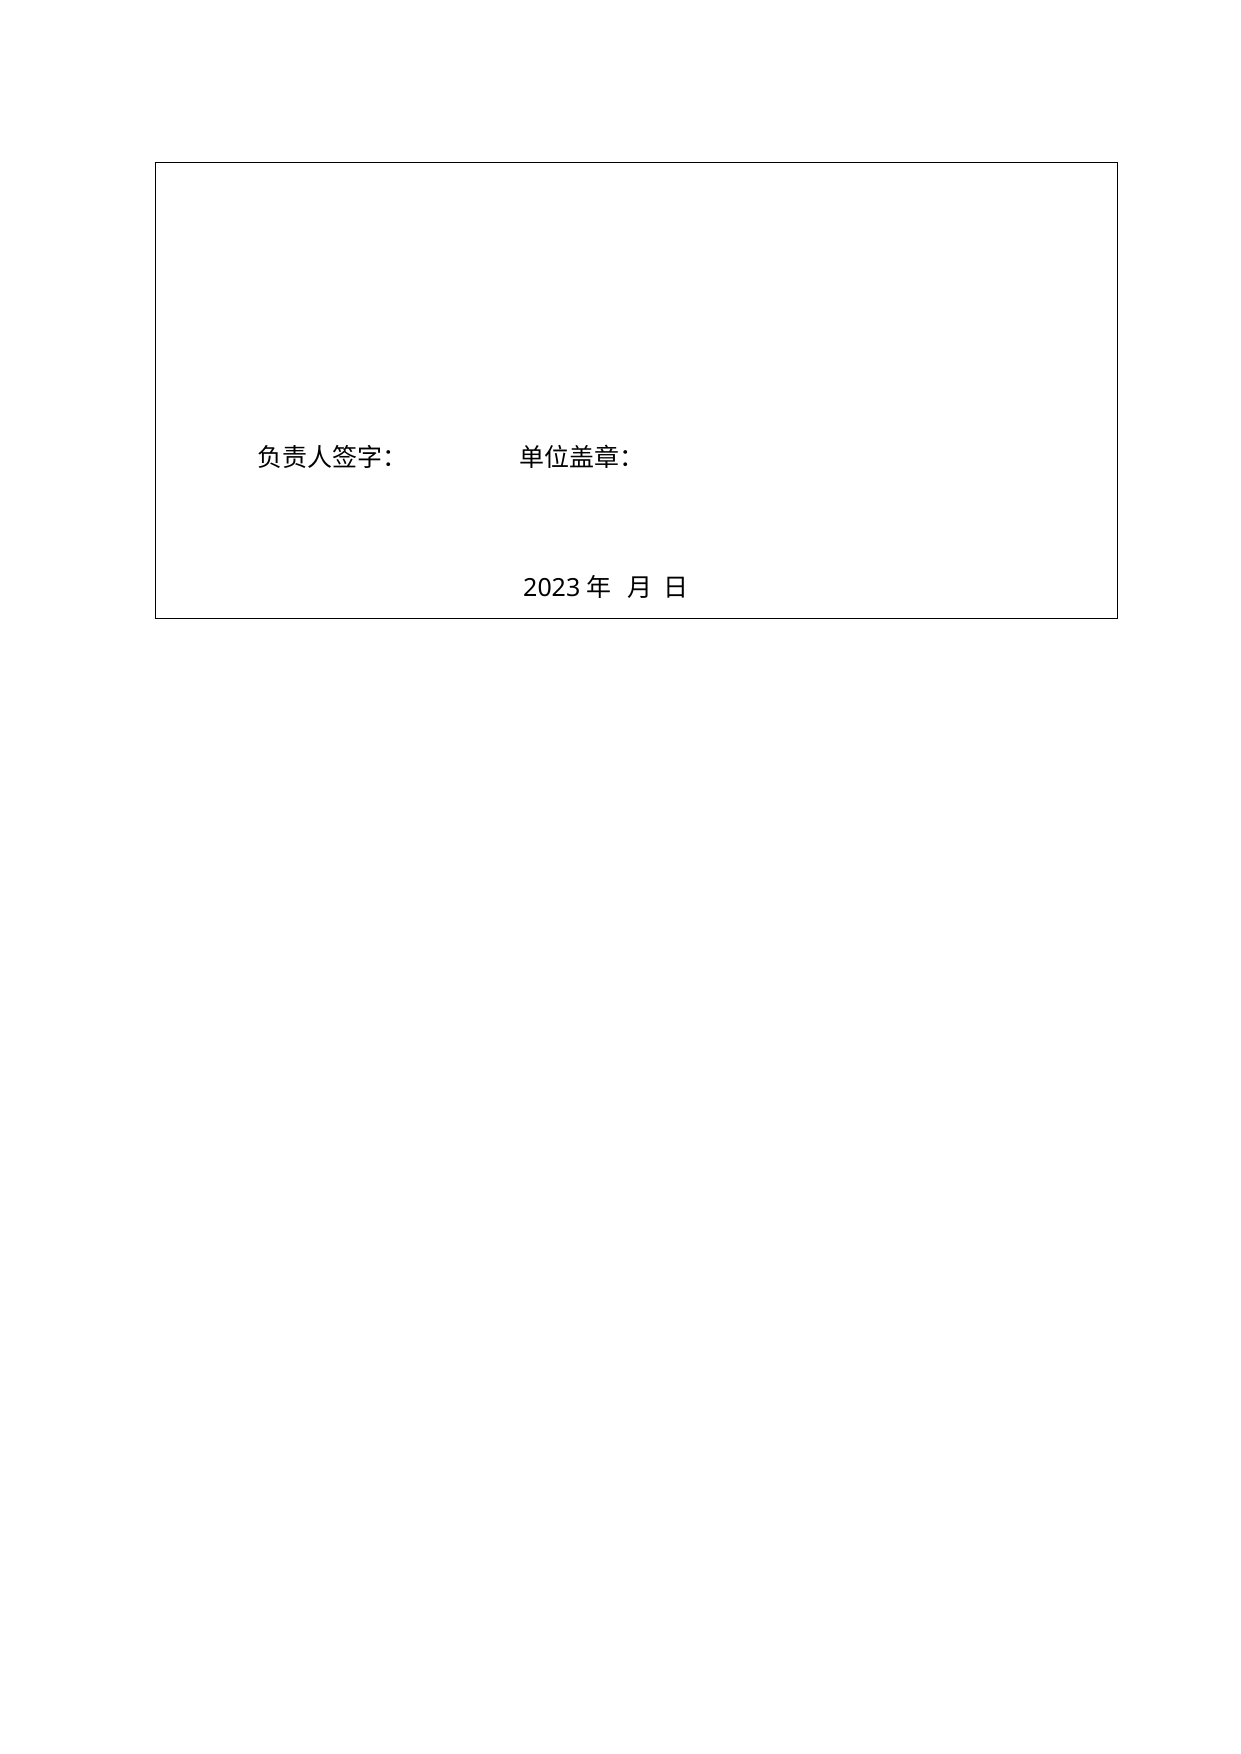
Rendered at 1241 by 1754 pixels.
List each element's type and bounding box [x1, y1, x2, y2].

table_cell [156, 163, 1117, 618]
